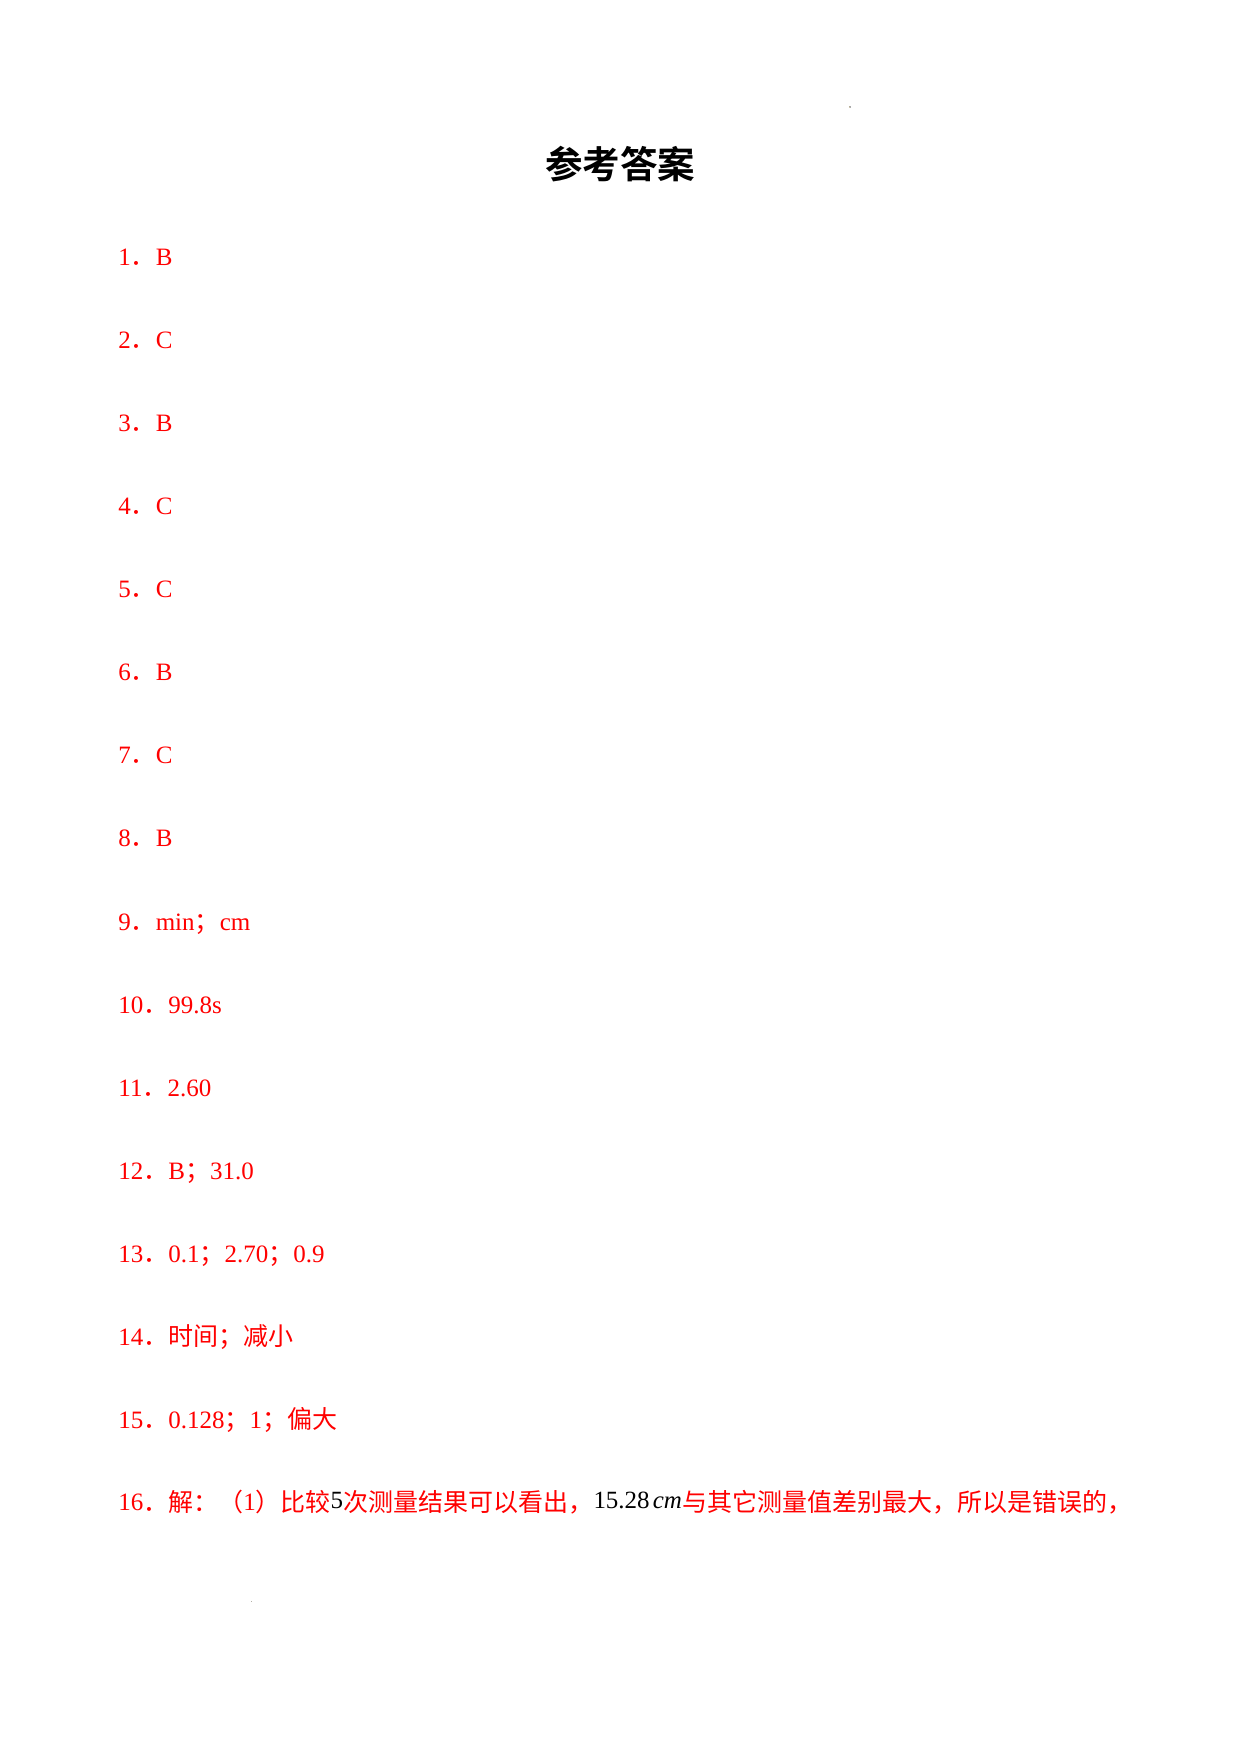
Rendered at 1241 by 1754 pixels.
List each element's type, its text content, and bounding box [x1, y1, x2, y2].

text 3．B [118, 388, 1122, 453]
text 14．时间；减小 [118, 1302, 1122, 1367]
text 10．99.8s [118, 970, 1122, 1035]
text 7．C [118, 720, 1122, 785]
text 13．0.1；2.70；0.9 [118, 1219, 1122, 1284]
text 11．2.60 [118, 1053, 1122, 1118]
text 参考答案 [118, 129, 1122, 194]
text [118, 1468, 1122, 1533]
text 1．B [118, 222, 1122, 287]
text 5．C [118, 554, 1122, 619]
text 12．B；31.0 [118, 1136, 1122, 1201]
text 2．C [118, 305, 1122, 370]
text 15．0.128；1；偏大 [118, 1385, 1122, 1450]
text 8．B [118, 803, 1122, 868]
text 4．C [118, 471, 1122, 536]
text 9．min；cm [118, 887, 1122, 952]
text 6．B [118, 637, 1122, 702]
